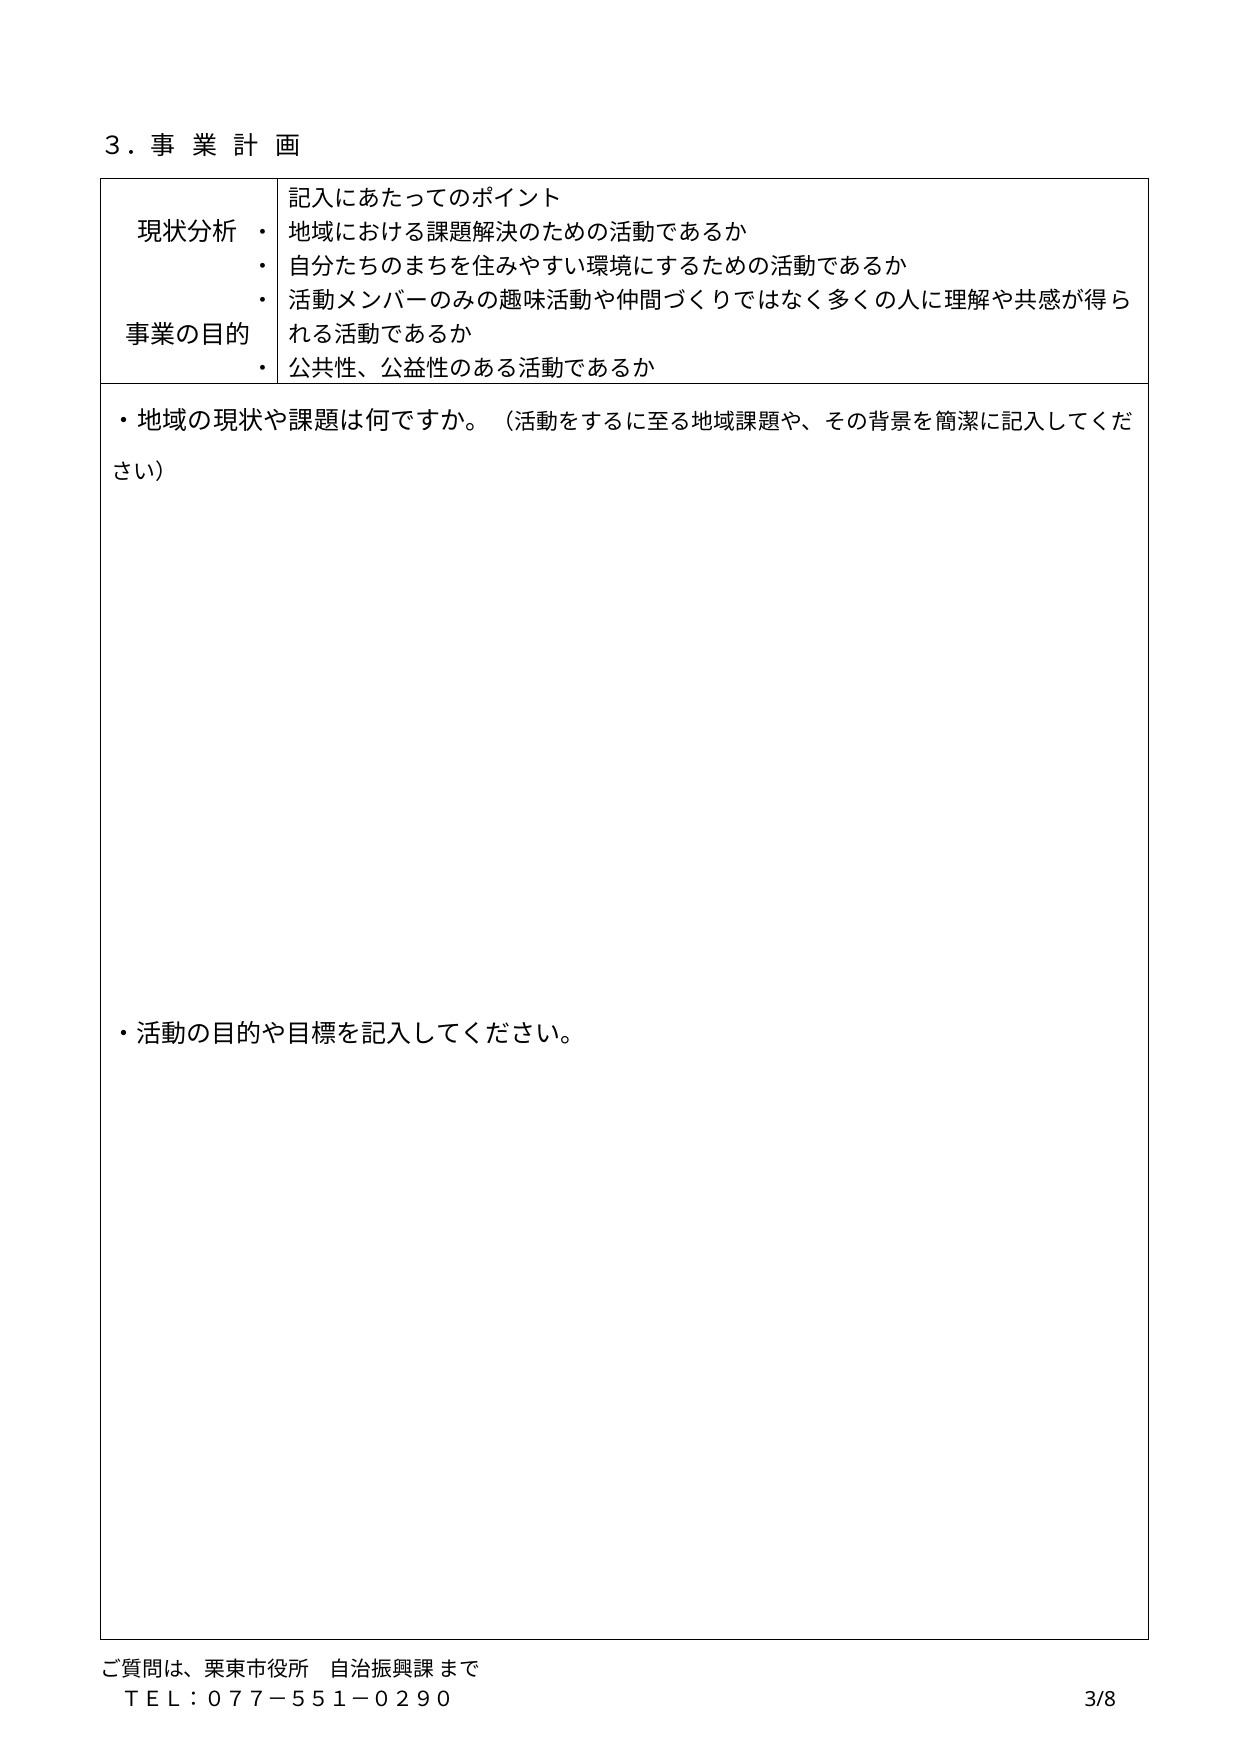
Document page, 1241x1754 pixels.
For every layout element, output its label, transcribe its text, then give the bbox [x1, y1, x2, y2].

table_header 記入にあたってのポイント 地域における課題解決のための活動であるか 自分たちのまちを住みやすい環境にするための活動であるか 活動メンバーのみの趣味活動や仲間づくりではなく多くの人に理解や共感が得られる活動であるか 公共性、公益性のある活動であるか [278, 179, 1148, 383]
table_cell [101, 384, 1148, 1639]
table_header 現状分析 事業の目的 [101, 179, 277, 383]
text ３．事業計画 [100, 110, 1149, 178]
